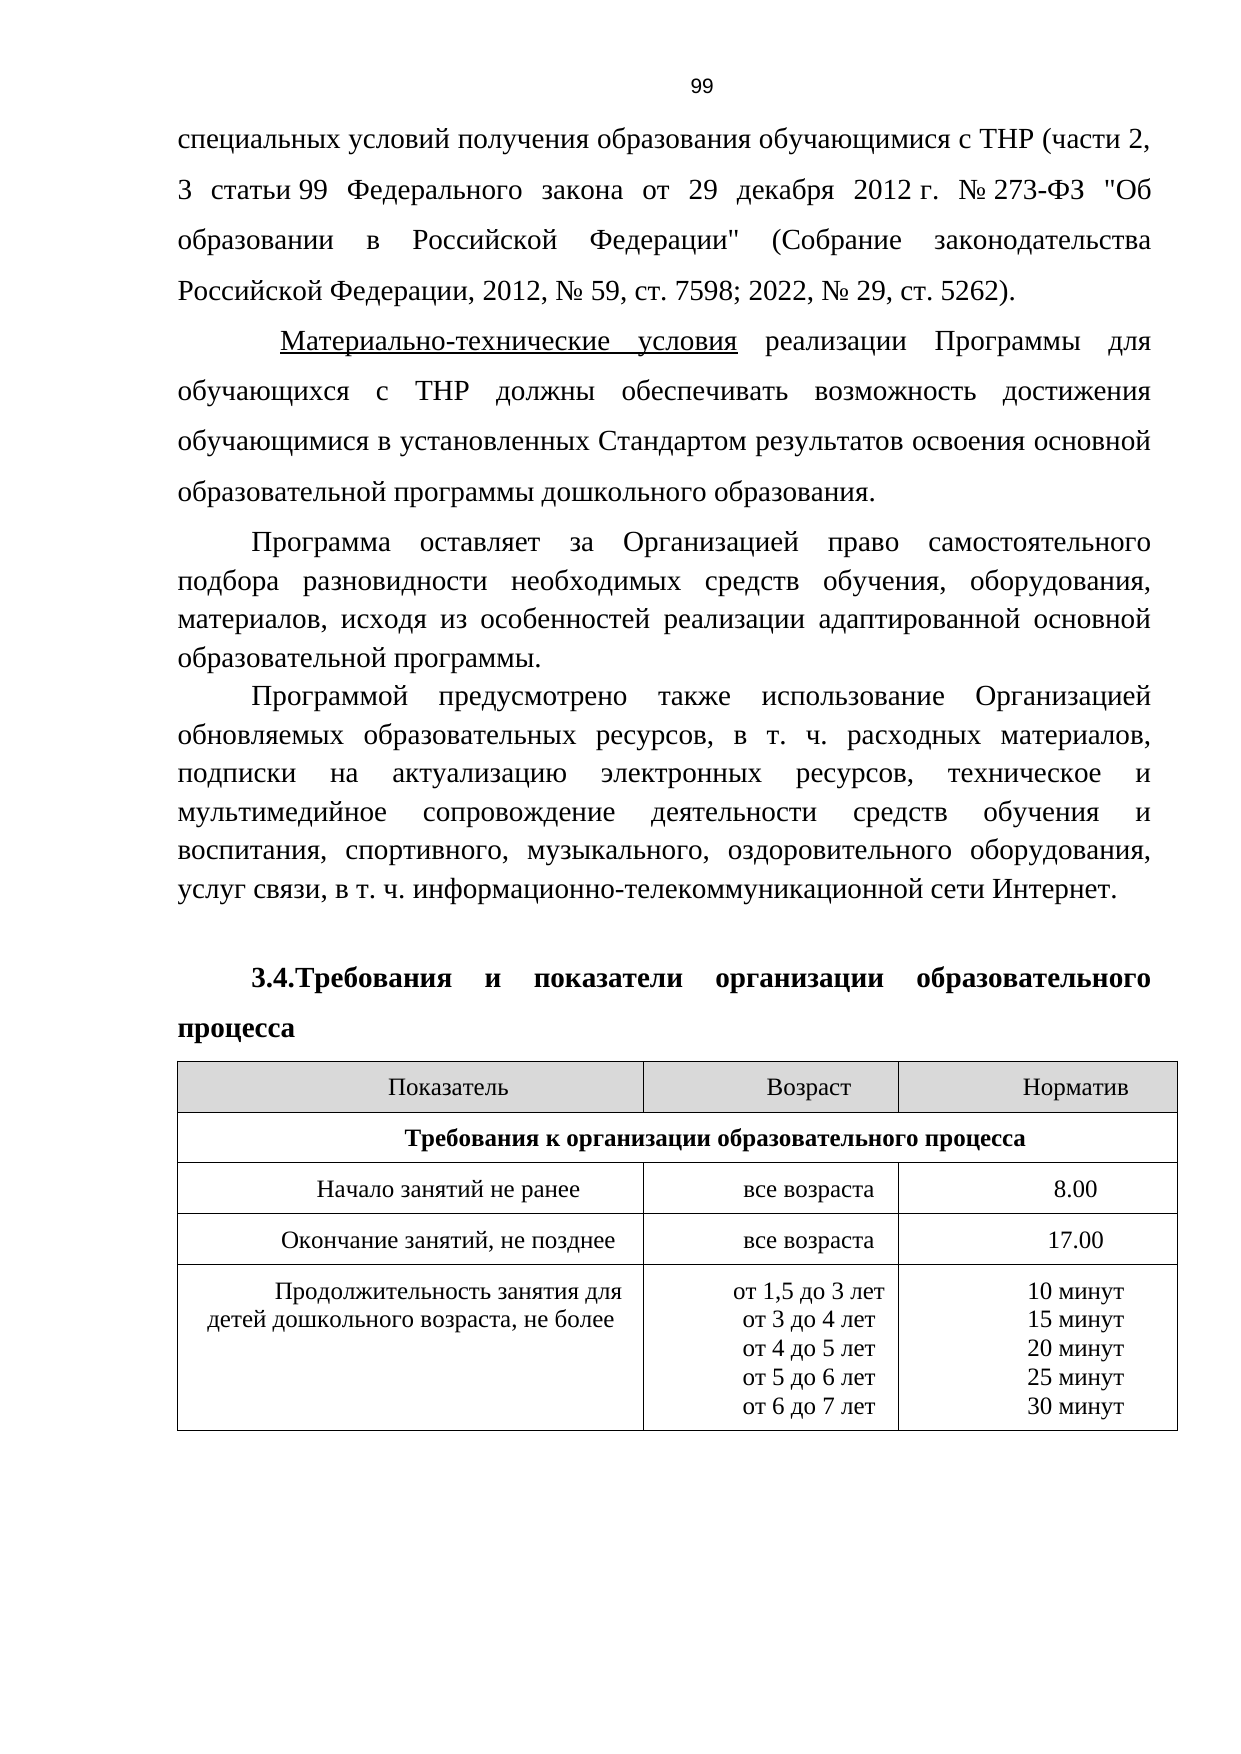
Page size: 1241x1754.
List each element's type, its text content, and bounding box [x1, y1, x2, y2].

table_cell Требования к организации образовательного процесса [178, 1113, 1177, 1162]
table_header Норматив [899, 1062, 1177, 1112]
text Материально-технические условия реализации Программы для обучающихся с ТНР должны обеспечивать возможность достижения обучающимися в установленных Стандартом результатов освоения основной образовательной программы дошкольного образования. [177, 323, 1152, 507]
text Программа оставляет за Организацией право самостоятельного подбора разновидности необходимых средств обучения, оборудования, материалов, исходя из особенностей реализации адаптированной основной образовательной программы. [177, 524, 1152, 673]
table_header Возраст [644, 1062, 898, 1112]
table_cell все возраста [644, 1163, 898, 1213]
table_cell 17.00 [899, 1214, 1177, 1264]
table_cell 8.00 [899, 1163, 1177, 1213]
table_cell 10 минут 15 минут 20 минут 25 минут 30 минут [899, 1265, 1177, 1430]
table_cell все возраста [644, 1214, 898, 1264]
table_header Показатель [178, 1062, 643, 1112]
text 3.4.Требования и показатели организации образовательного процесса [177, 960, 1152, 1044]
table_cell Начало занятий не ранее [178, 1163, 643, 1213]
table_cell Продолжительность занятия для детей дошкольного возраста, не более [178, 1265, 643, 1430]
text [177, 122, 1152, 306]
table_cell Окончание занятий, не позднее [178, 1214, 643, 1264]
text Программой предусмотрено также использование Организацией обновляемых образовательных ресурсов, в т. ч. расходных материалов, подписки на актуализацию электронных ресурсов, техническое и мультимедийное сопровождение деятельности средств обучения и воспитания, спортивного, музыкального, оздоровительного оборудования, услуг связи, в т. ч. информационно-телекоммуникационной сети Интернет. [177, 678, 1152, 904]
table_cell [644, 1265, 898, 1430]
